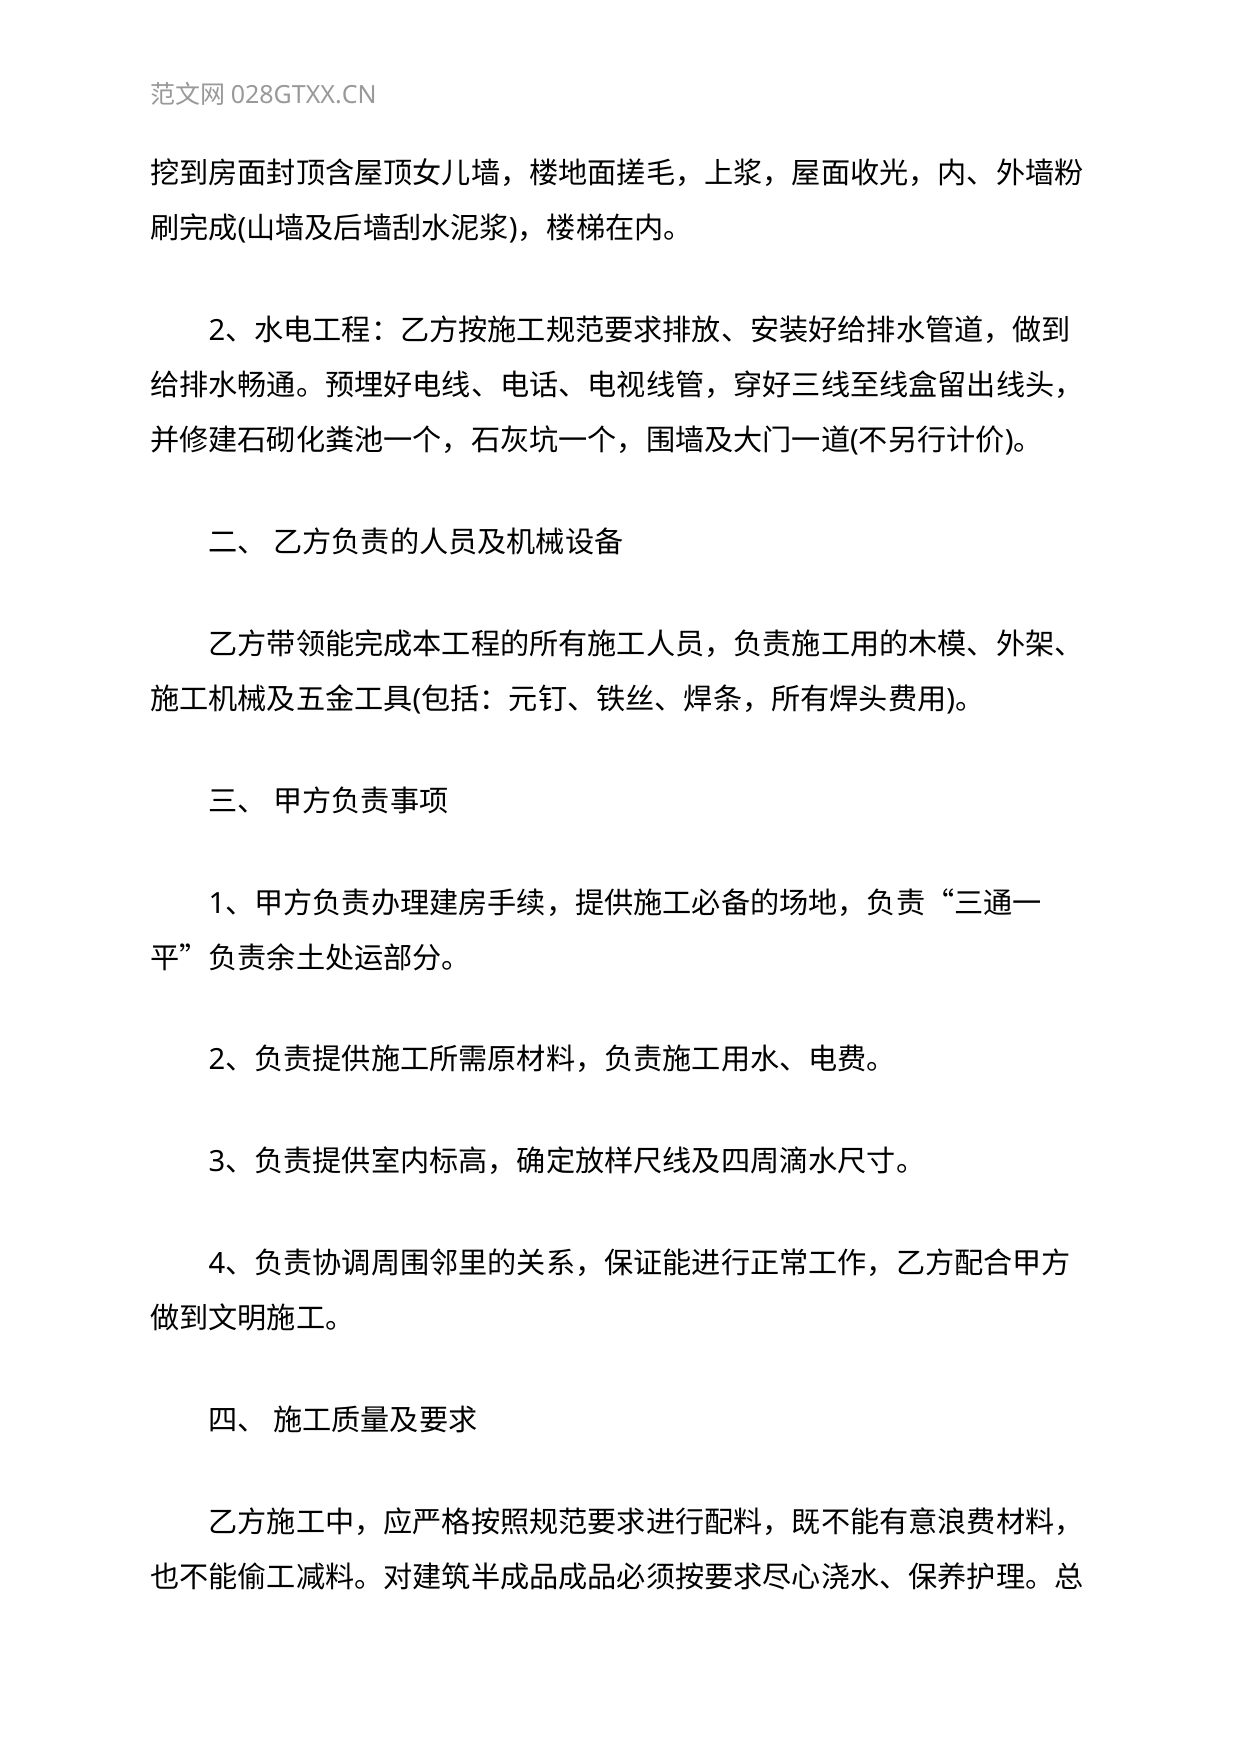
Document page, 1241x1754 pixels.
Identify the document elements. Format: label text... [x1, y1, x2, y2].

text 四、 施工质量及要求 [150, 1397, 1090, 1439]
text 3、负责提供室内标高，确定放样尺线及四周滴水尺寸。 [150, 1138, 1090, 1180]
text 二、 乙方负责的人员及机械设备 [150, 519, 1090, 561]
text 乙方带领能完成本工程的所有施工人员，负责施工用的木模、外架、施工机械及五金工具(包括：元钉、铁丝、焊条，所有焊头费用)。 [150, 621, 1090, 718]
text 4、负责协调周围邻里的关系，保证能进行正常工作，乙方配合甲方做到文明施工。 [150, 1240, 1090, 1337]
text 1、甲方负责办理建房手续，提供施工必备的场地，负责“三通一平”负责余土处运部分。 [150, 879, 1090, 976]
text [150, 150, 1090, 247]
text 三、 甲方负责事项 [150, 777, 1090, 820]
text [150, 1498, 1090, 1596]
text 2、负责提供施工所需原材料，负责施工用水、电费。 [150, 1036, 1090, 1078]
text 2、水电工程：乙方按施工规范要求排放、安装好给排水管道，做到给排水畅通。预埋好电线、电话、电视线管，穿好三线至线盒留出线头，并修建石砌化粪池一个，石灰坑一个，围墙及大门一道(不另行计价)。 [150, 307, 1090, 459]
